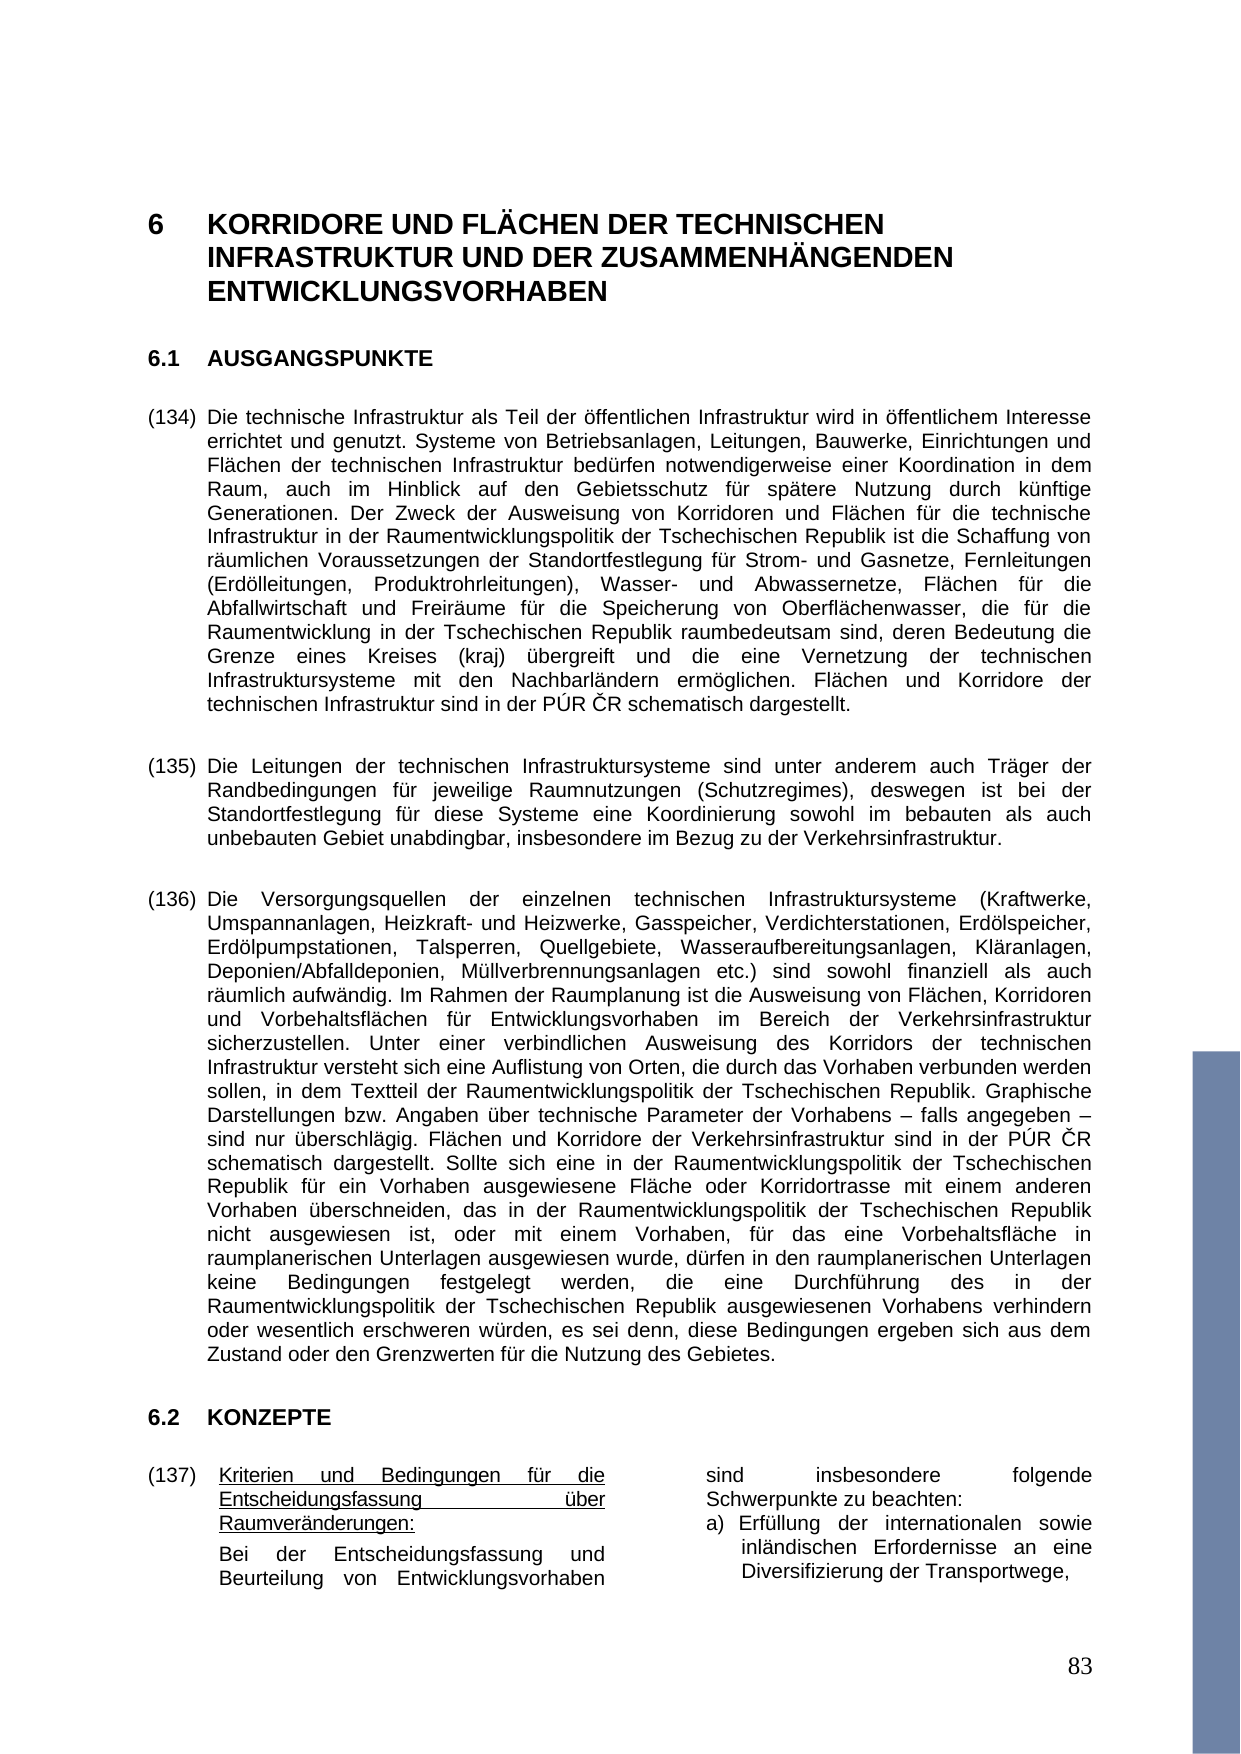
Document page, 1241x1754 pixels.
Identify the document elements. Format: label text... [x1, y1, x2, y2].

list Die technische Infrastruktur als Teil der öffentlichen Infrastruktur wird in öffentlichem Interesse errichtet und genutzt. Systeme von Betriebsanlagen, Leitungen, Bauwerke, Einrichtungen und Flächen der technischen Infrastruktur bedürfen notwendigerweise einer Koordination in dem Raum, auch im Hinblick auf den Gebietsschutz für spätere Nutzung durch künftige Generationen. Der Zweck der Ausweisung von Korridoren und Flächen für die technische Infrastruktur in der Raumentwicklungspolitik der Tschechischen Republik ist die Schaffung von räumlichen Voraussetzungen der Standortfestlegung für Strom- und Gasnetze, Fernleitungen (Erdölleitungen, Produktrohrleitungen), Wasser- und Abwassernetze, Flächen für die Abfallwirtschaft und Freiräume für die Speicherung von Oberflächenwasser, die für die Raumentwicklung in der Tschechischen Republik raumbedeutsam sind, deren Bedeutung die Grenze eines Kreises (kraj) übergreift und die eine Vernetzung der technischen Infrastruktursysteme mit den Nachbarländern ermöglichen. Flächen und Korridore der technischen Infrastruktur sind in der PÚR ČR schematisch dargestellt. [148, 404, 1092, 716]
list Kriterien und Bedingungen für die Entscheidungsfassung über Raumveränderungen: [148, 1463, 605, 1535]
subtitle KORRIDORE UND FLÄCHEN DER TECHNISCHEN INFRASTRUKTUR UND DER ZUSAMMENHÄNGENDEN ENTWICKLUNGSVORHABEN [148, 207, 1092, 307]
subtitle 6.1 AUSGANGSPUNKTE [148, 345, 1092, 371]
subtitle 6.2 KONZEPTE [148, 1403, 1092, 1430]
list Die Leitungen der technischen Infrastruktursysteme sind unter anderem auch Träger der Randbedingungen für jeweilige Raumnutzungen (Schutzregimes), deswegen ist bei der Standortfestlegung für diese Systeme eine Koordinierung sowohl im bebauten als auch unbebauten Gebiet unabdingbar, insbesondere im Bezug zu der Verkehrsinfrastruktur. [148, 753, 1092, 849]
text Bei der Entscheidungsfassung und Beurteilung von Entwicklungsvorhaben sind insbesondere folgende Schwerpunkte zu beachten: [218, 1541, 605, 1589]
list Die Versorgungsquellen der einzelnen technischen Infrastruktursysteme (Kraftwerke, Umspannanlagen, Heizkraft- und Heizwerke, Gasspeicher, Verdichterstationen, Erdölspeicher, Erdölpumpstationen, Talsperren, Quellgebiete, Wasseraufbereitungsanlagen, Kläranlagen, Deponien/Abfalldeponien, Müllverbrennungsanlagen etc.) sind sowohl finanziell als auch räumlich aufwändig. Im Rahmen der Raumplanung ist die Ausweisung von Flächen, Korridoren und Vorbehaltsflächen für Entwicklungsvorhaben im Bereich der Verkehrsinfrastruktur sicherzustellen. Unter einer verbindlichen Ausweisung des Korridors der technischen Infrastruktur versteht sich eine Auflistung von Orten, die durch das Vorhaben verbunden werden sollen, in dem Textteil der Raumentwicklungspolitik der Tschechischen Republik. Graphische Darstellungen bzw. Angaben über technische Parameter der Vorhabens – falls angegeben – sind nur überschlägig. Flächen und Korridore der Verkehrsinfrastruktur sind in der PÚR ČR schematisch dargestellt. Sollte sich eine in der Raumentwicklungspolitik der Tschechischen Republik für ein Vorhaben ausgewiesene Fläche oder Korridortrasse mit einem anderen Vorhaben überschneiden, das in der Raumentwicklungspolitik der Tschechischen Republik nicht ausgewiesen ist, oder mit einem Vorhaben, für das eine Vorbehaltsfläche in raumplanerischen Unterlagen ausgewiesen wurde, dürfen in den raumplanerischen Unterlagen keine Bedingungen festgelegt werden, die eine Durchführung des in der Raumentwicklungspolitik der Tschechischen Republik ausgewiesenen Vorhabens verhindern oder wesentlich erschweren würden, es sei denn, diese Bedingungen ergeben sich aus dem Zustand oder den Grenzwerten für die Nutzung des Gebietes. [148, 887, 1092, 1366]
list Erfüllung der internationalen sowie inländischen Erfordernisse an eine Diversifizierung der Transportwege, [706, 1511, 1092, 1583]
text Bei der Entscheidungsfassung und Beurteilung von Entwicklungsvorhaben sind insbesondere folgende Schwerpunkte zu beachten: [706, 1463, 1092, 1511]
